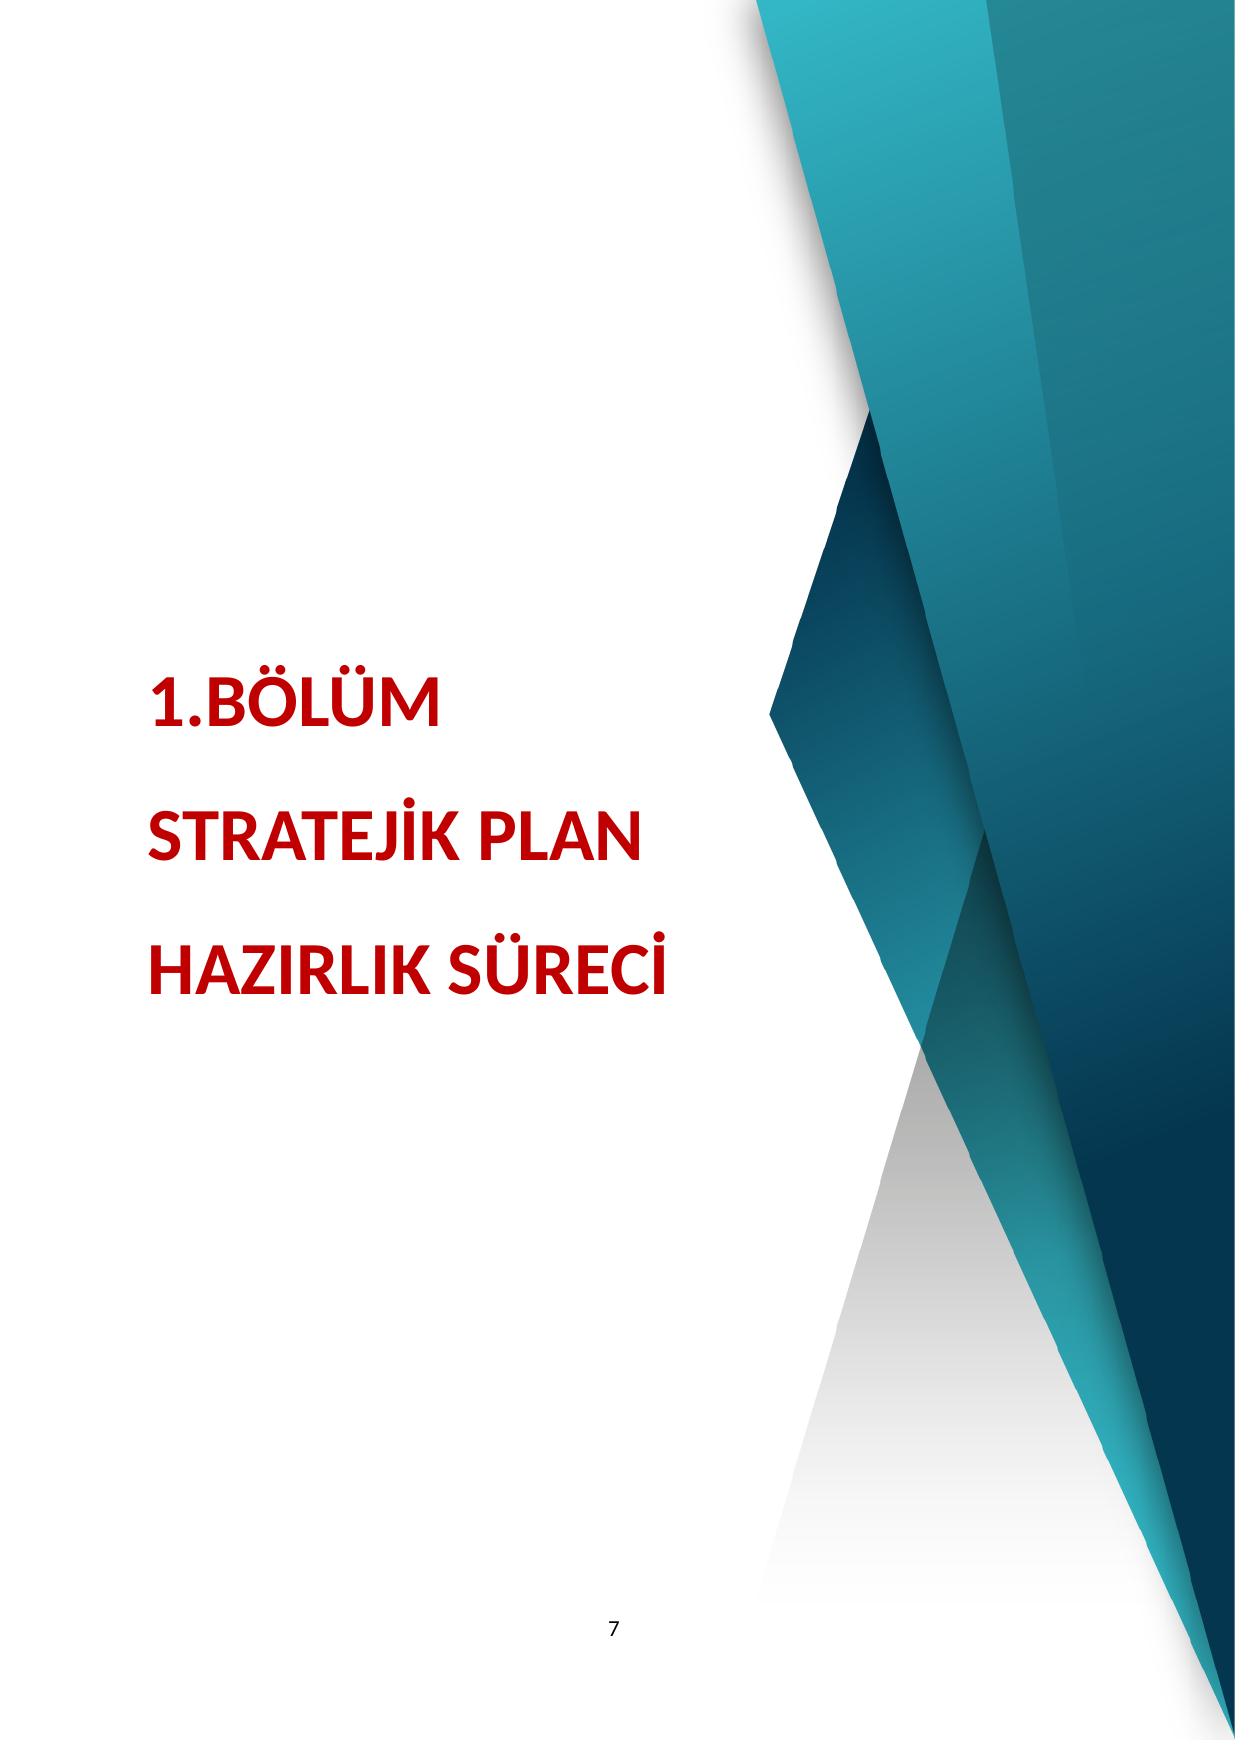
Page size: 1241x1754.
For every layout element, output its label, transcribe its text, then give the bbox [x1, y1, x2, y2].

text STRATEJİK PLAN [148, 788, 1078, 879]
text 1.BÖLÜM [148, 653, 1063, 745]
text HAZIRLIK SÜRECİ [148, 922, 1063, 1013]
picture [0, 0, 1235, 1740]
